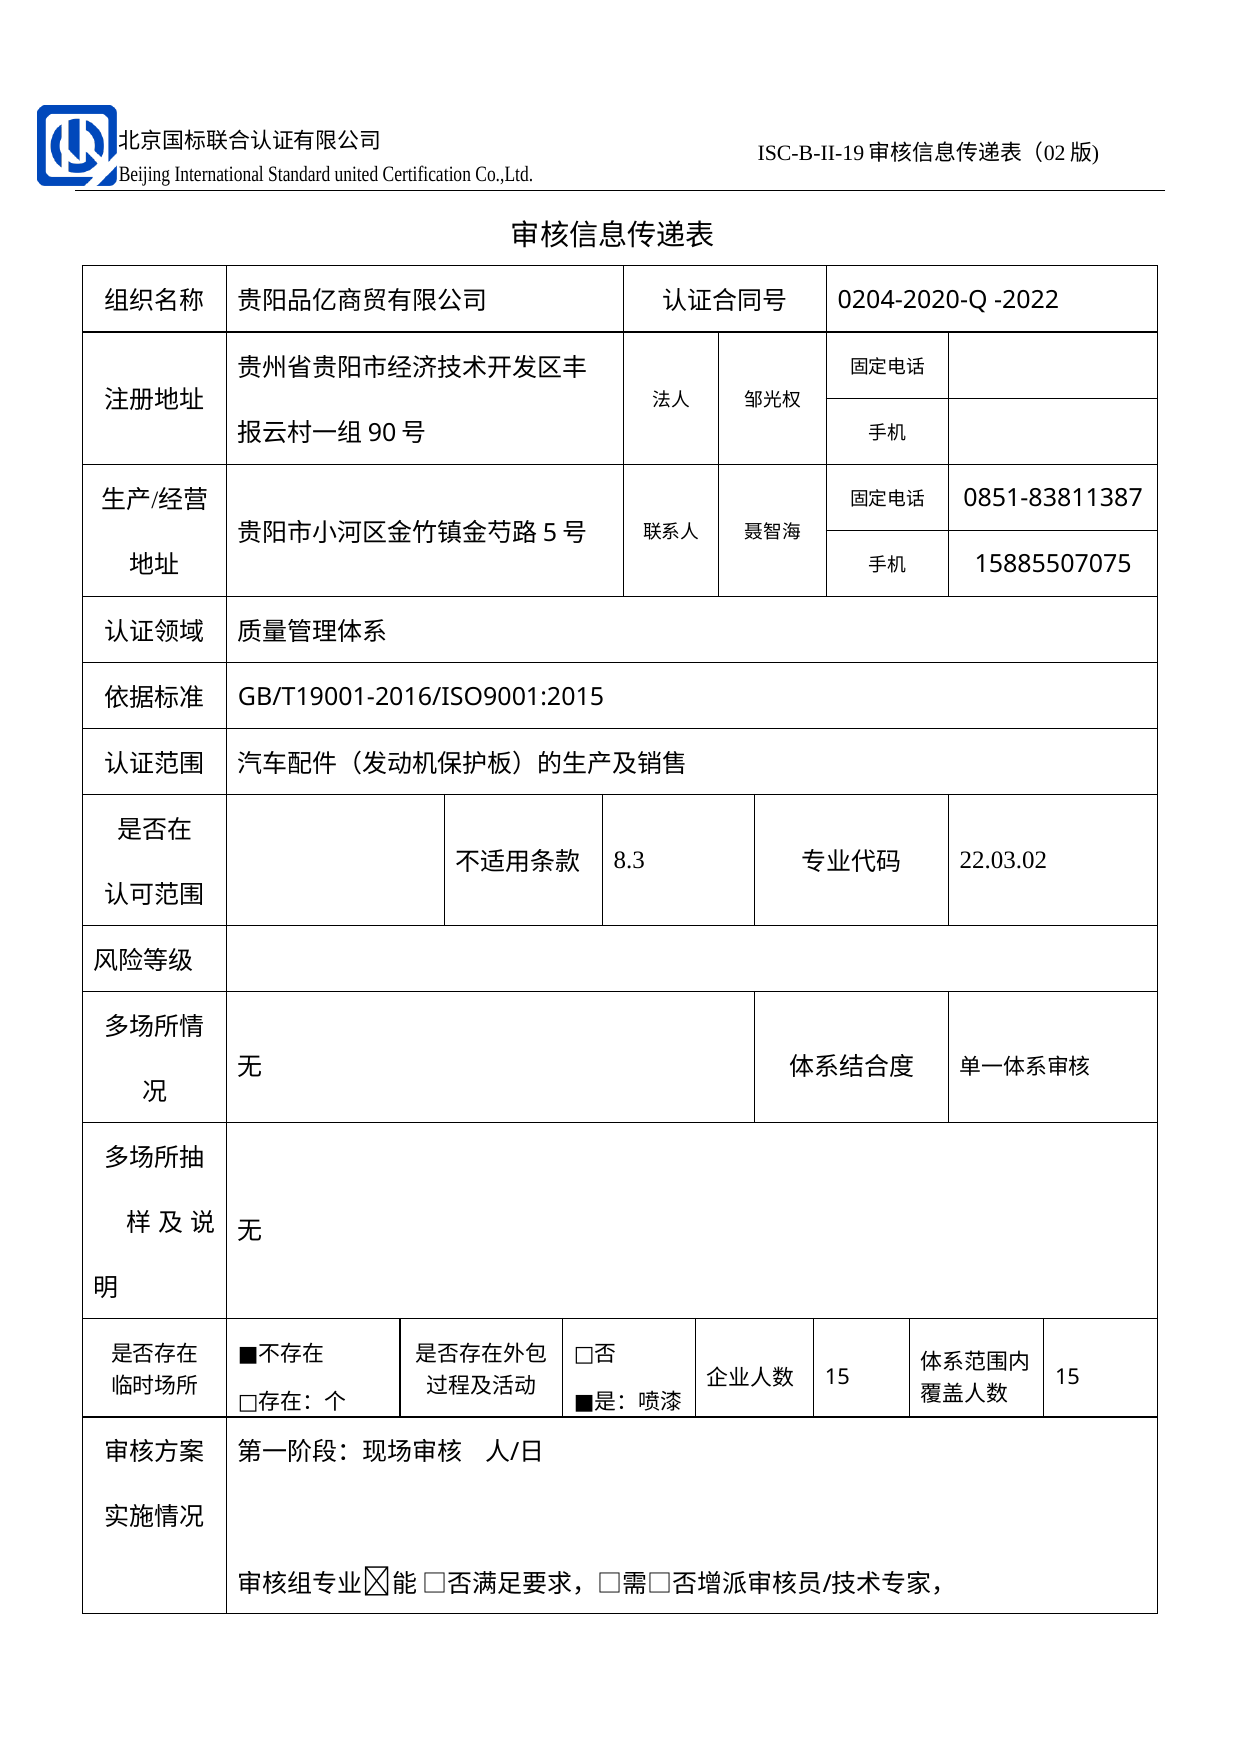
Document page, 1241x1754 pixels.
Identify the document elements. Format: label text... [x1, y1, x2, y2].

table_cell 不适用条款 [445, 795, 602, 925]
table_cell 注册地址 [83, 333, 226, 463]
table_cell 无 [227, 992, 754, 1122]
table_cell 认证范围 [83, 729, 226, 794]
table_cell 15 [1044, 1319, 1157, 1416]
table_cell 手机 [827, 531, 948, 596]
table_cell [227, 795, 444, 925]
table_cell 联系人 [624, 465, 718, 596]
table_cell 8.3 [603, 795, 754, 925]
table_cell 贵州省贵阳市经济技术开发区丰报云村一组90号 [227, 333, 623, 463]
table_cell ■不存在 □存在：个 [227, 1319, 399, 1416]
table_cell 多场所情况 [83, 992, 226, 1122]
table_cell 依据标准 [83, 663, 226, 728]
table_header 0204-2020-Q -2022 [827, 266, 1157, 331]
table_cell 体系结合度 [755, 992, 948, 1122]
table_cell 质量管理体系 [227, 597, 1157, 662]
table_cell 邹光权 [719, 333, 826, 463]
table_cell [227, 926, 1157, 991]
table_header 认证合同号 [624, 266, 826, 331]
table_cell 单一体系审核 [949, 992, 1157, 1122]
table_cell □否 ■是：喷漆 [563, 1319, 695, 1416]
table_cell [949, 399, 1157, 463]
table_cell 0851-83811387 [949, 465, 1157, 529]
text 审核信息传递表 [75, 200, 1165, 265]
table_cell 聂智海 [719, 465, 826, 596]
table_cell 体系范围内覆盖人数 [910, 1319, 1043, 1416]
table_cell [949, 333, 1157, 397]
table_cell 审核方案实施情况 [83, 1418, 226, 1612]
table_cell 风险等级 [83, 926, 226, 991]
table_cell GB/T19001-2016/ISO9001:2015 [227, 663, 1157, 728]
picture [37, 105, 117, 186]
table_header 组织名称 [83, 266, 226, 331]
table_header 贵阳品亿商贸有限公司 [227, 266, 623, 331]
table_cell 贵阳市小河区金竹镇金芍路5号 [227, 465, 623, 596]
table_cell 固定电话 [827, 465, 948, 529]
table_cell 多场所抽 样及说明 [83, 1123, 226, 1318]
table_cell 是否存在 临时场所 [83, 1319, 226, 1416]
table_cell 专业代码 [755, 795, 948, 925]
table_cell 固定电话 [827, 333, 948, 397]
table_cell 15885507075 [949, 531, 1157, 596]
table_cell 是否存在外包 过程及活动 [401, 1319, 562, 1416]
table_cell 认证领域 [83, 597, 226, 662]
table_cell 无 [227, 1123, 1157, 1318]
table_cell 法人 [624, 333, 718, 463]
table_cell 15 [814, 1319, 909, 1416]
table_cell 是否在 认可范围 [83, 795, 226, 925]
table_cell 22.03.02 [949, 795, 1157, 925]
table_cell 汽车配件（发动机保护板）的生产及销售 [227, 729, 1157, 794]
table_cell 手机 [827, 399, 948, 463]
table_cell 生产/经营地址 [83, 465, 226, 596]
table_cell 企业人数 [696, 1319, 813, 1416]
